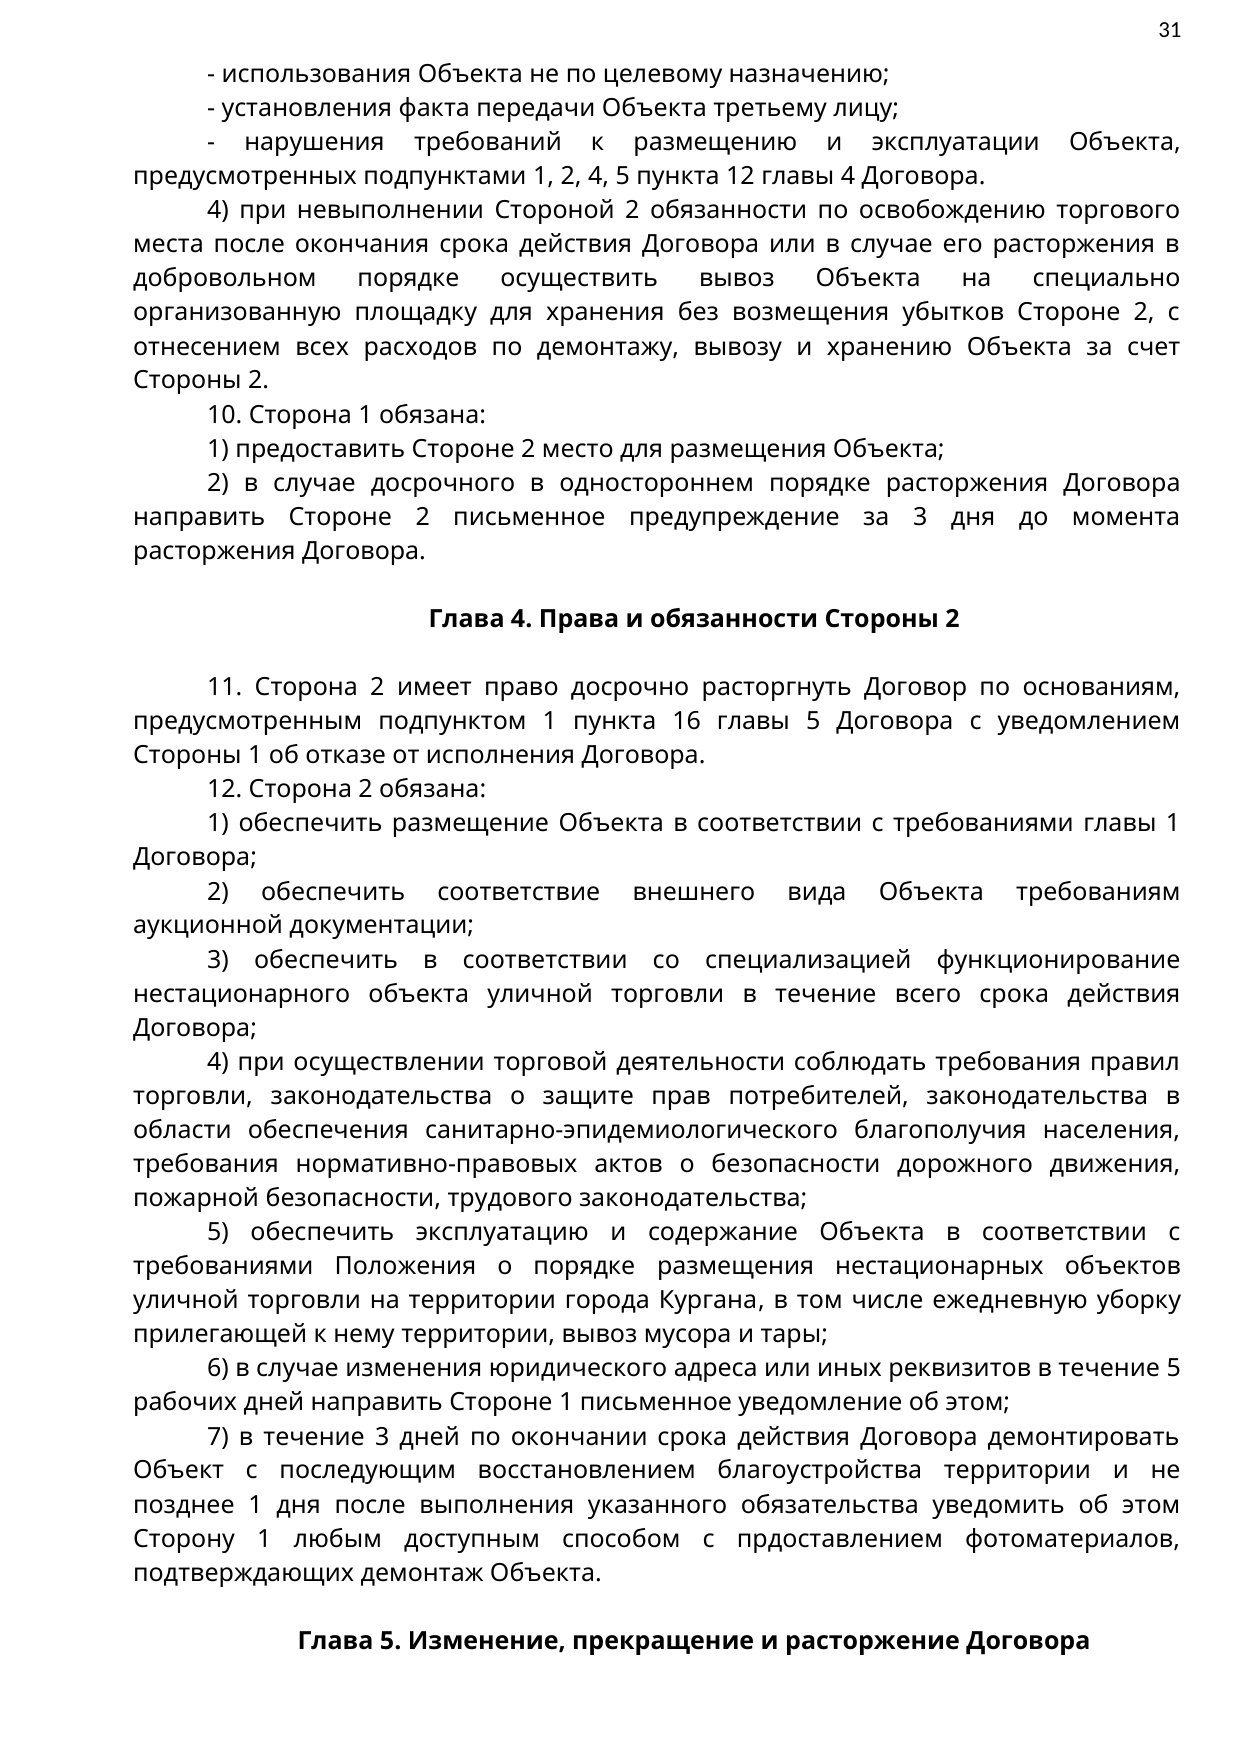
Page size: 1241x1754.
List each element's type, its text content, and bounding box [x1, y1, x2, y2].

text 6) в случае изменения юридического адреса или иных реквизитов в течение 5 рабочих дней направить Стороне 1 письменное уведомление об этом; [133, 1350, 1181, 1418]
text 11. Сторона 2 имеет право досрочно расторгнуть Договор по основаниям, предусмотренным подпунктом 1 пункта 16 главы 5 Договора с уведомлением Стороны 1 об отказе от исполнения Договора. [133, 669, 1181, 771]
text 4) при осуществлении торговой деятельности соблюдать требования правил торговли, законодательства о защите прав потребителей, законодательства в области обеспечения санитарно-эпидемиологического благополучия населения, требования нормативно-правовых актов о безопасности дорожного движения, пожарной безопасности, трудового законодательства; [133, 1043, 1181, 1214]
text 1) обеспечить размещение Объекта в соответствии с требованиями главы 1 Договора; [133, 805, 1181, 873]
text 3) обеспечить в соответствии со специализацией функционирование нестационарного объекта уличной торговли в течение всего срока действия Договора; [133, 941, 1181, 1043]
text 1) предоставить Стороне 2 место для размещения Объекта; [133, 430, 1181, 464]
text Глава 5. Изменение, прекращение и расторжение Договора [133, 1622, 1181, 1657]
text - установления факта передачи Объекта третьему лицу; [133, 90, 1181, 124]
text 12. Сторона 2 обязана: [133, 771, 1181, 805]
text - нарушения требований к размещению и эксплуатации Объекта, предусмотренных подпунктами 1, 2, 4, 5 пункта 12 главы 4 Договора. [133, 124, 1181, 192]
text - использования Объекта не по целевому назначению; [133, 56, 1181, 90]
text 2) обеспечить соответствие внешнего вида Объекта требованиям аукционной документации; [133, 873, 1181, 941]
text 10. Сторона 1 обязана: [133, 396, 1181, 430]
text 5) обеспечить эксплуатацию и содержание Объекта в соответствии с требованиями Положения о порядке размещения нестационарных объектов уличной торговли на территории города Кургана, в том числе ежедневную уборку прилегающей к нему территории, вывоз мусора и тары; [133, 1214, 1181, 1350]
text 7) в течение 3 дней по окончании срока действия Договора демонтировать Объект с последующим восстановлением благоустройства территории и не позднее 1 дня после выполнения указанного обязательства уведомить об этом Сторону 1 любым доступным способом с прдоставлением фотоматериалов, подтверждающих демонтаж Объекта. [133, 1418, 1181, 1588]
text 2) в случае досрочного в одностороннем порядке расторжения Договора направить Стороне 2 письменное предупреждение за 3 дня до момента расторжения Договора. [133, 464, 1181, 567]
text 4) при невыполнении Стороной 2 обязанности по освобождению торгового места после окончания срока действия Договора или в случае его расторжения в добровольном порядке осуществить вывоз Объекта на специально организованную площадку для хранения без возмещения убытков Стороне 2, с отнесением всех расходов по демонтажу, вывозу и хранению Объекта за счет Стороны 2. [133, 192, 1181, 396]
text Глава 4. Права и обязанности Стороны 2 [133, 601, 1181, 635]
